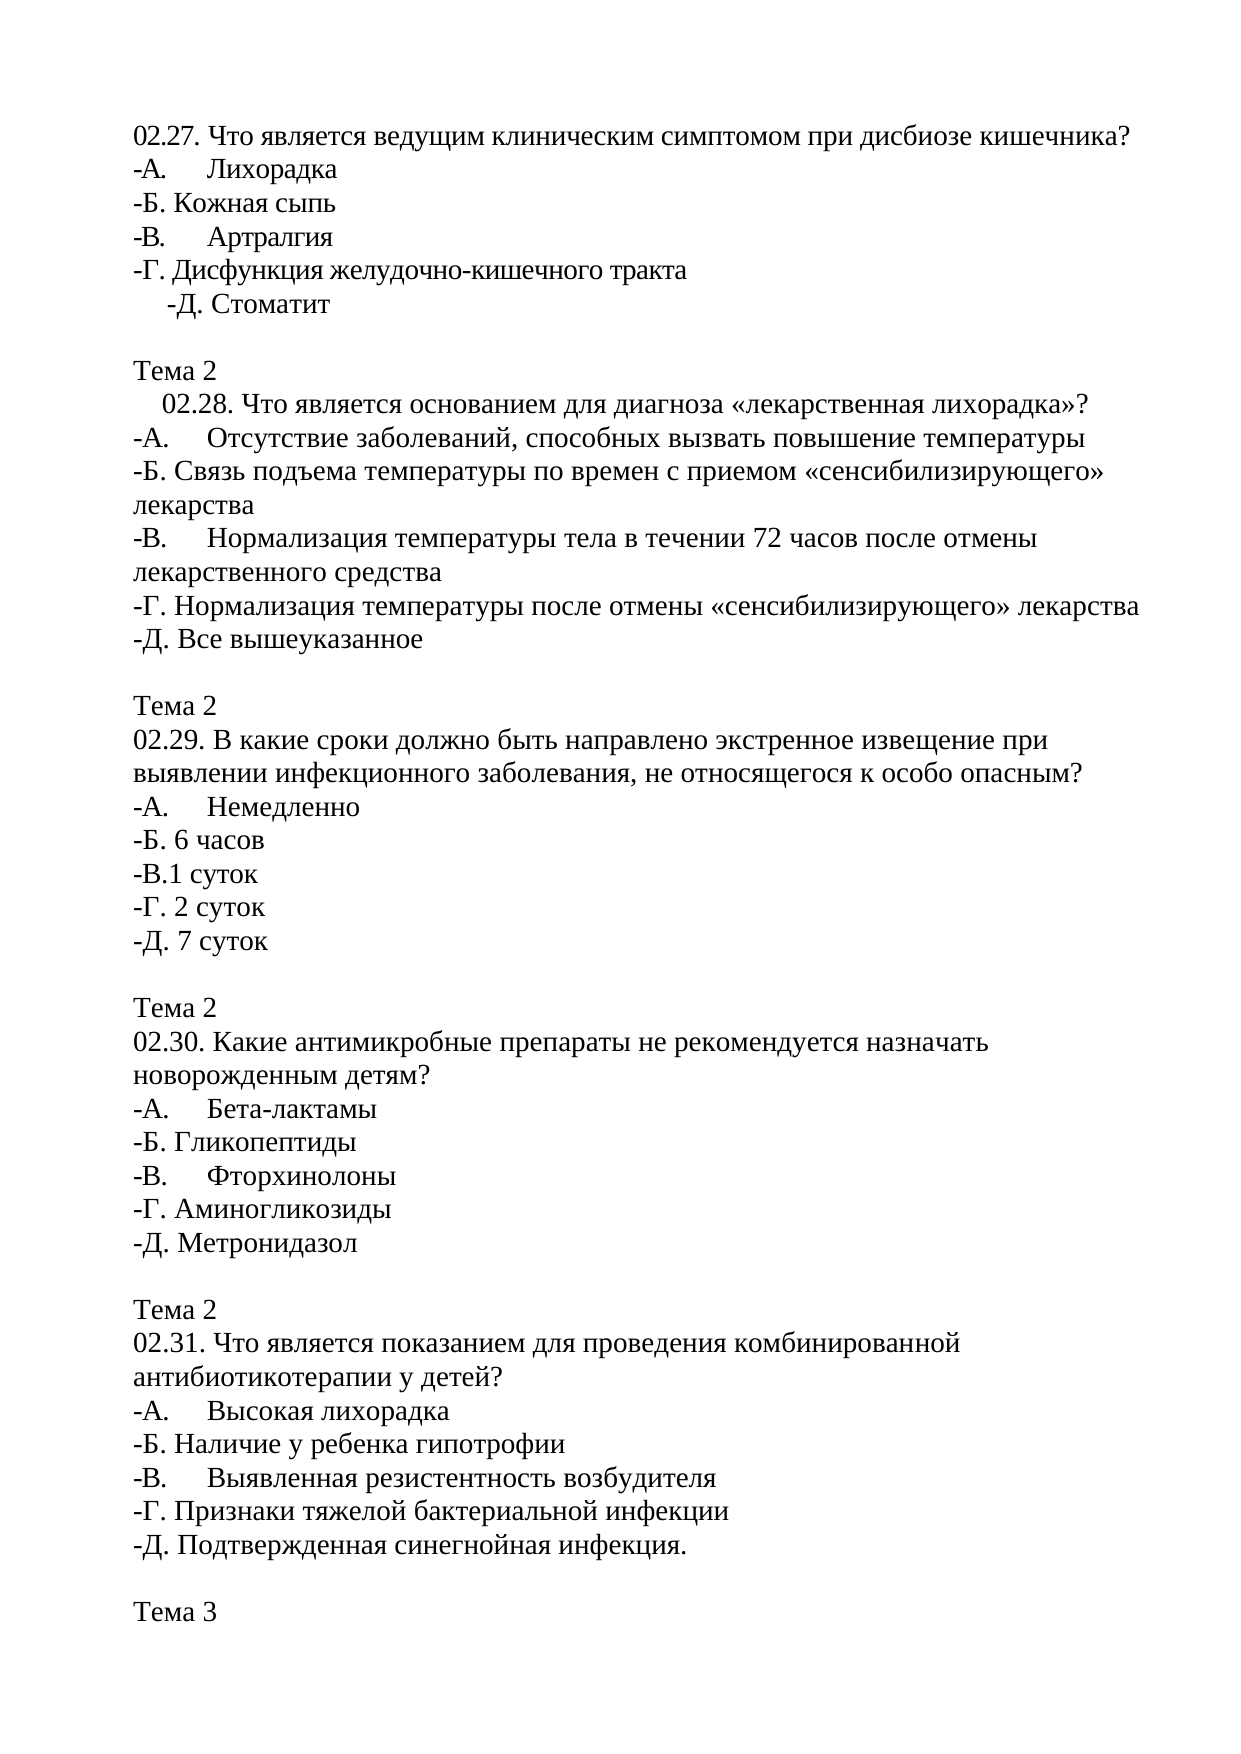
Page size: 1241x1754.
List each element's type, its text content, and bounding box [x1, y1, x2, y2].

text 02.30. Какие антимикробные препараты не рекомендуется назначать новорожденным детям? [133, 1024, 1167, 1091]
text -A. Высокая лихорадка [133, 1393, 1167, 1426]
text -A. Немедленно -Б. 6 часов [133, 789, 1167, 856]
text -Г. Дисфункция желудочно-кишечного тракта [133, 252, 1167, 286]
text -B. Артралгия [133, 219, 1167, 252]
text 02.27. Что является ведущим клиническим симптомом при дисбиозе кишечника? [133, 118, 1167, 152]
text -A. Бета-лактамы -Б. Гликопептиды [133, 1091, 1167, 1158]
text -Г. Нормализация температуры после отмены «сенсибилизирующего» лекарства [133, 588, 1167, 621]
text Тема 3 [133, 1594, 1167, 1627]
text -Д. Подтвержденная синегнойная инфекция. [133, 1527, 1167, 1560]
text Тема 2 [133, 1292, 1167, 1326]
text -B.1 суток -Г. 2 суток [133, 856, 1167, 923]
text -B. Фторхинолоны -Г. Аминогликозиды -Д. Метронидазол [133, 1158, 1167, 1258]
text 02.28. Что является основанием для диагноза «лекарственная лихорадка»? [133, 386, 1167, 420]
text -Б. Наличие у ребенка гипотрофии [133, 1426, 1167, 1460]
text -Д. 7 суток [133, 923, 1167, 957]
text 02.31. Что является показанием для проведения комбинированной антибиотикотерапии у детей? [133, 1326, 1167, 1393]
text 02.29. В какие сроки должно быть направлено экстренное извещение при выявлении инфекционного заболевания, не относящегося к особо опасным? [133, 722, 1167, 789]
text -Д. Стоматит [133, 286, 1167, 319]
text Тема 2 [133, 990, 1167, 1024]
text -Б. Кожная сыпь [133, 185, 1167, 219]
text -Д. Все вышеуказанное [133, 621, 1167, 655]
text -B. Выявленная резистентность возбудителя [133, 1460, 1167, 1493]
text -B. Нормализация температуры тела в течении 72 часов после отмены лекарственного средства [133, 521, 1167, 588]
text Тема 2 [133, 688, 1167, 722]
text -Б. Связь подъема температуры по времен с приемом «сенсибилизирующего» лекарства [133, 453, 1167, 521]
text -Г. Признаки тяжелой бактериальной инфекции [133, 1493, 1167, 1527]
text -A. Отсутствие заболеваний, способных вызвать повышение температуры [133, 420, 1167, 453]
text Тема 2 [133, 353, 1167, 386]
text -A. Лихорадка [133, 152, 1167, 185]
